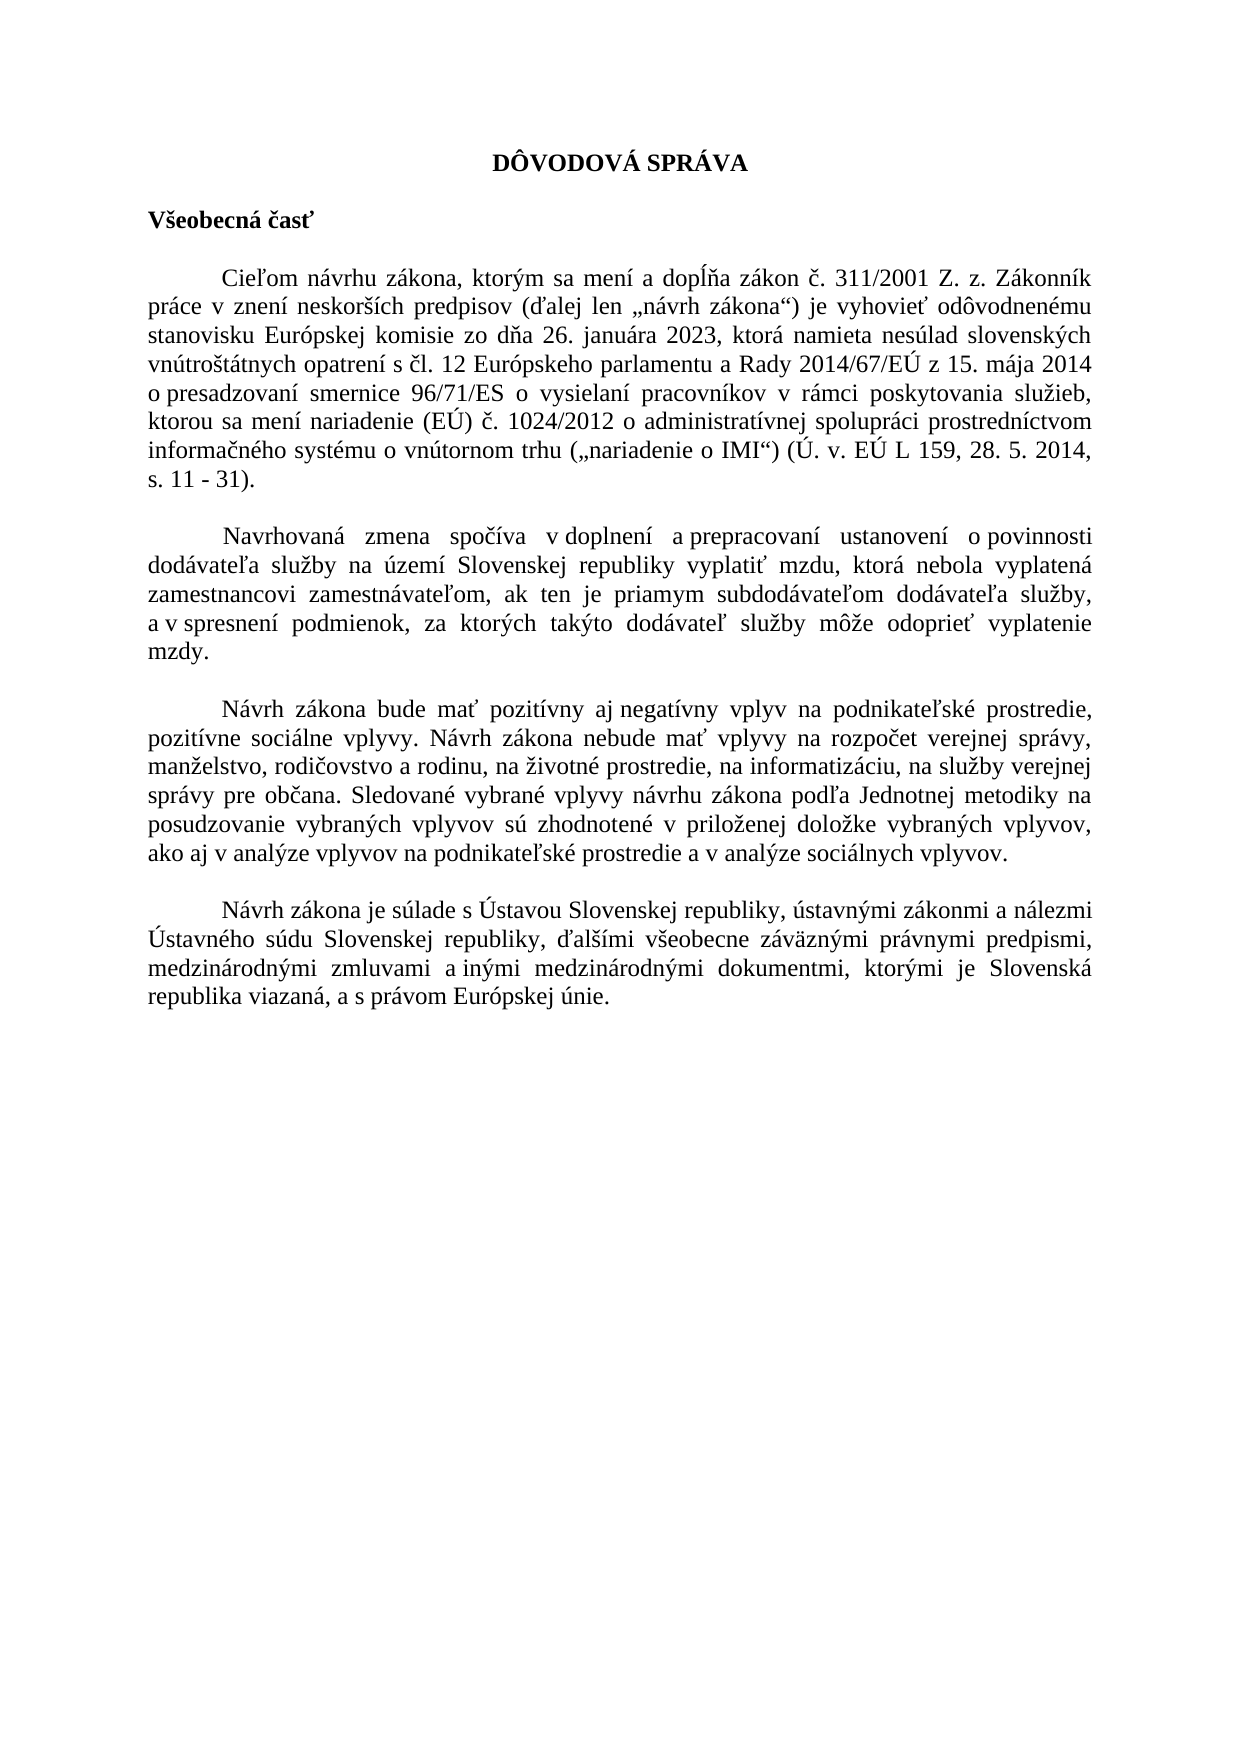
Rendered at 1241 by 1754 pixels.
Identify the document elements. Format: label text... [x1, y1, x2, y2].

text Navrhovaná zmena spočíva v doplnení a prepracovaní ustanovení o povinnosti dodávateľa služby na území Slovenskej republiky vyplatiť mzdu, ktorá nebola vyplatená zamestnancovi zamestnávateľom, ak ten je priamym subdodávateľom dodávateľa služby, a v spresnení podmienok, za ktorých takýto dodávateľ služby môže odoprieť vyplatenie mzdy. [148, 521, 1093, 665]
text Návrh zákona bude mať pozitívny aj negatívny vplyv na podnikateľské prostredie, pozitívne sociálne vplyvy. Návrh zákona nebude mať vplyvy na rozpočet verejnej správy, manželstvo, rodičovstvo a rodinu, na životné prostredie, na informatizáciu, na služby verejnej správy pre občana. Sledované vybrané vplyvy návrhu zákona podľa Jednotnej metodiky na posudzovanie vybraných vplyvov sú zhodnotené v priloženej doložke vybraných vplyvov, ako aj v analýze vplyvov na podnikateľské prostredie a v analýze sociálnych vplyvov. [148, 694, 1093, 866]
text Návrh zákona je súlade s Ústavou Slovenskej republiky, ústavnými zákonmi a nálezmi Ústavného súdu Slovenskej republiky, ďalšími všeobecne záväznými právnymi predpismi, medzinárodnými zmluvami a inými medzinárodnými dokumentmi, ktorými je Slovenská republika viazaná, a s právom Európskej únie. [148, 895, 1093, 1010]
text DÔVODOVÁ SPRÁVA [148, 148, 1093, 176]
text Cieľom návrhu zákona, ktorým sa mení a dopĺňa zákon č. 311/2001 Z. z. Zákonník práce v znení neskorších predpisov (ďalej len „návrh zákona“) je vyhovieť odôvodnenému stanovisku Európskej komisie zo dňa 26. januára 2023, ktorá namieta nesúlad slovenských vnútroštátnych opatrení s čl. 12 Európskeho parlamentu a Rady 2014/67/EÚ z 15. mája 2014 o presadzovaní smernice 96/71/ES o vysielaní pracovníkov v rámci poskytovania služieb, ktorou sa mení nariadenie (EÚ) č. 1024/2012 o administratívnej spolupráci prostredníctvom informačného systému o vnútornom trhu („nariadenie o IMI“) (Ú. v. EÚ L 159, 28. 5. 2014, s. 11 - 31). [148, 263, 1093, 493]
text Všeobecná časť [148, 205, 1093, 234]
